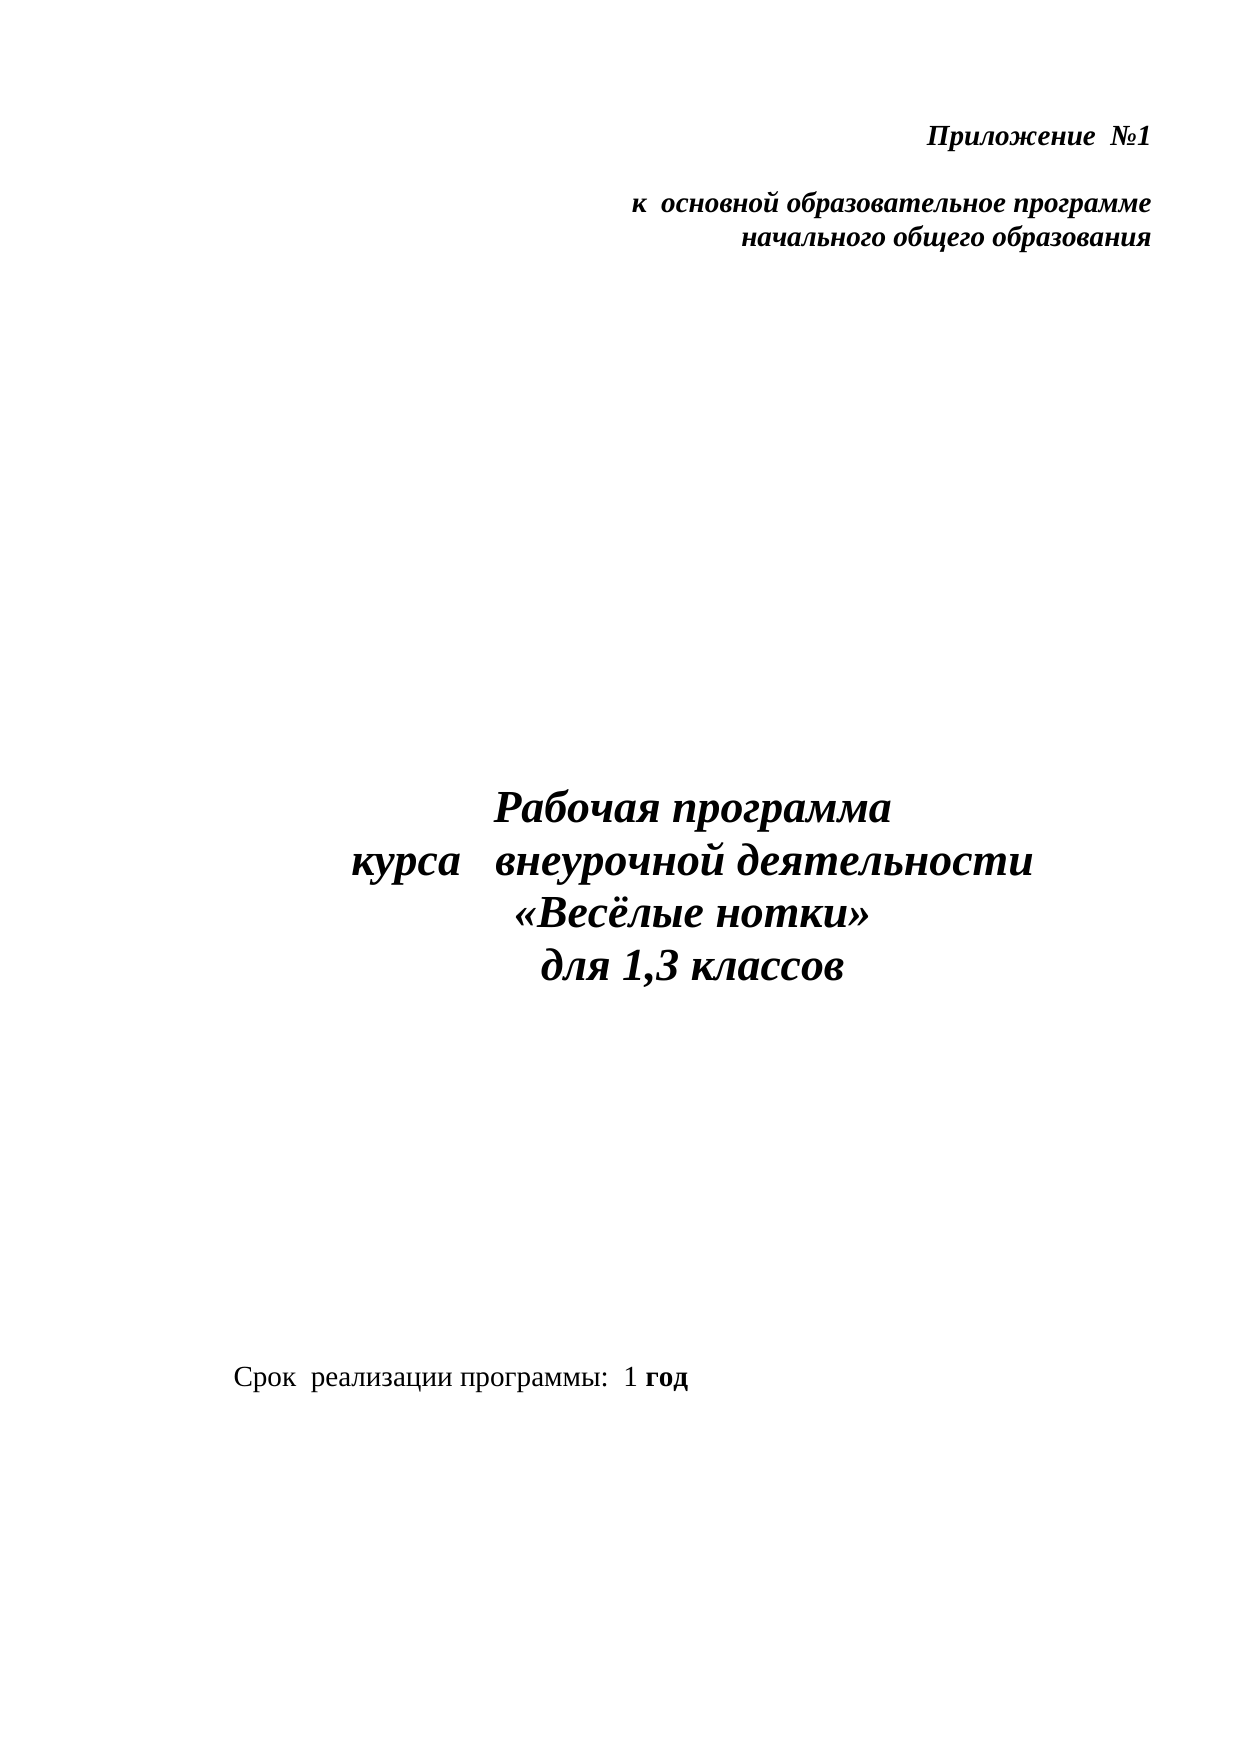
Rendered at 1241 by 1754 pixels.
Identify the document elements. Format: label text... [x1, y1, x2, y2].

text начального общего образования [177, 219, 1152, 252]
text курса внеурочной деятельности [177, 832, 1152, 885]
text Срок реализации программы: 1 год [177, 1359, 1152, 1393]
text Приложение №1 [177, 118, 1152, 152]
text «Весёлые нотки» [177, 885, 1152, 937]
text для 1,3 классов [177, 937, 1152, 990]
text к основной образовательное программе [177, 185, 1152, 219]
text Рабочая программа [177, 779, 1152, 832]
